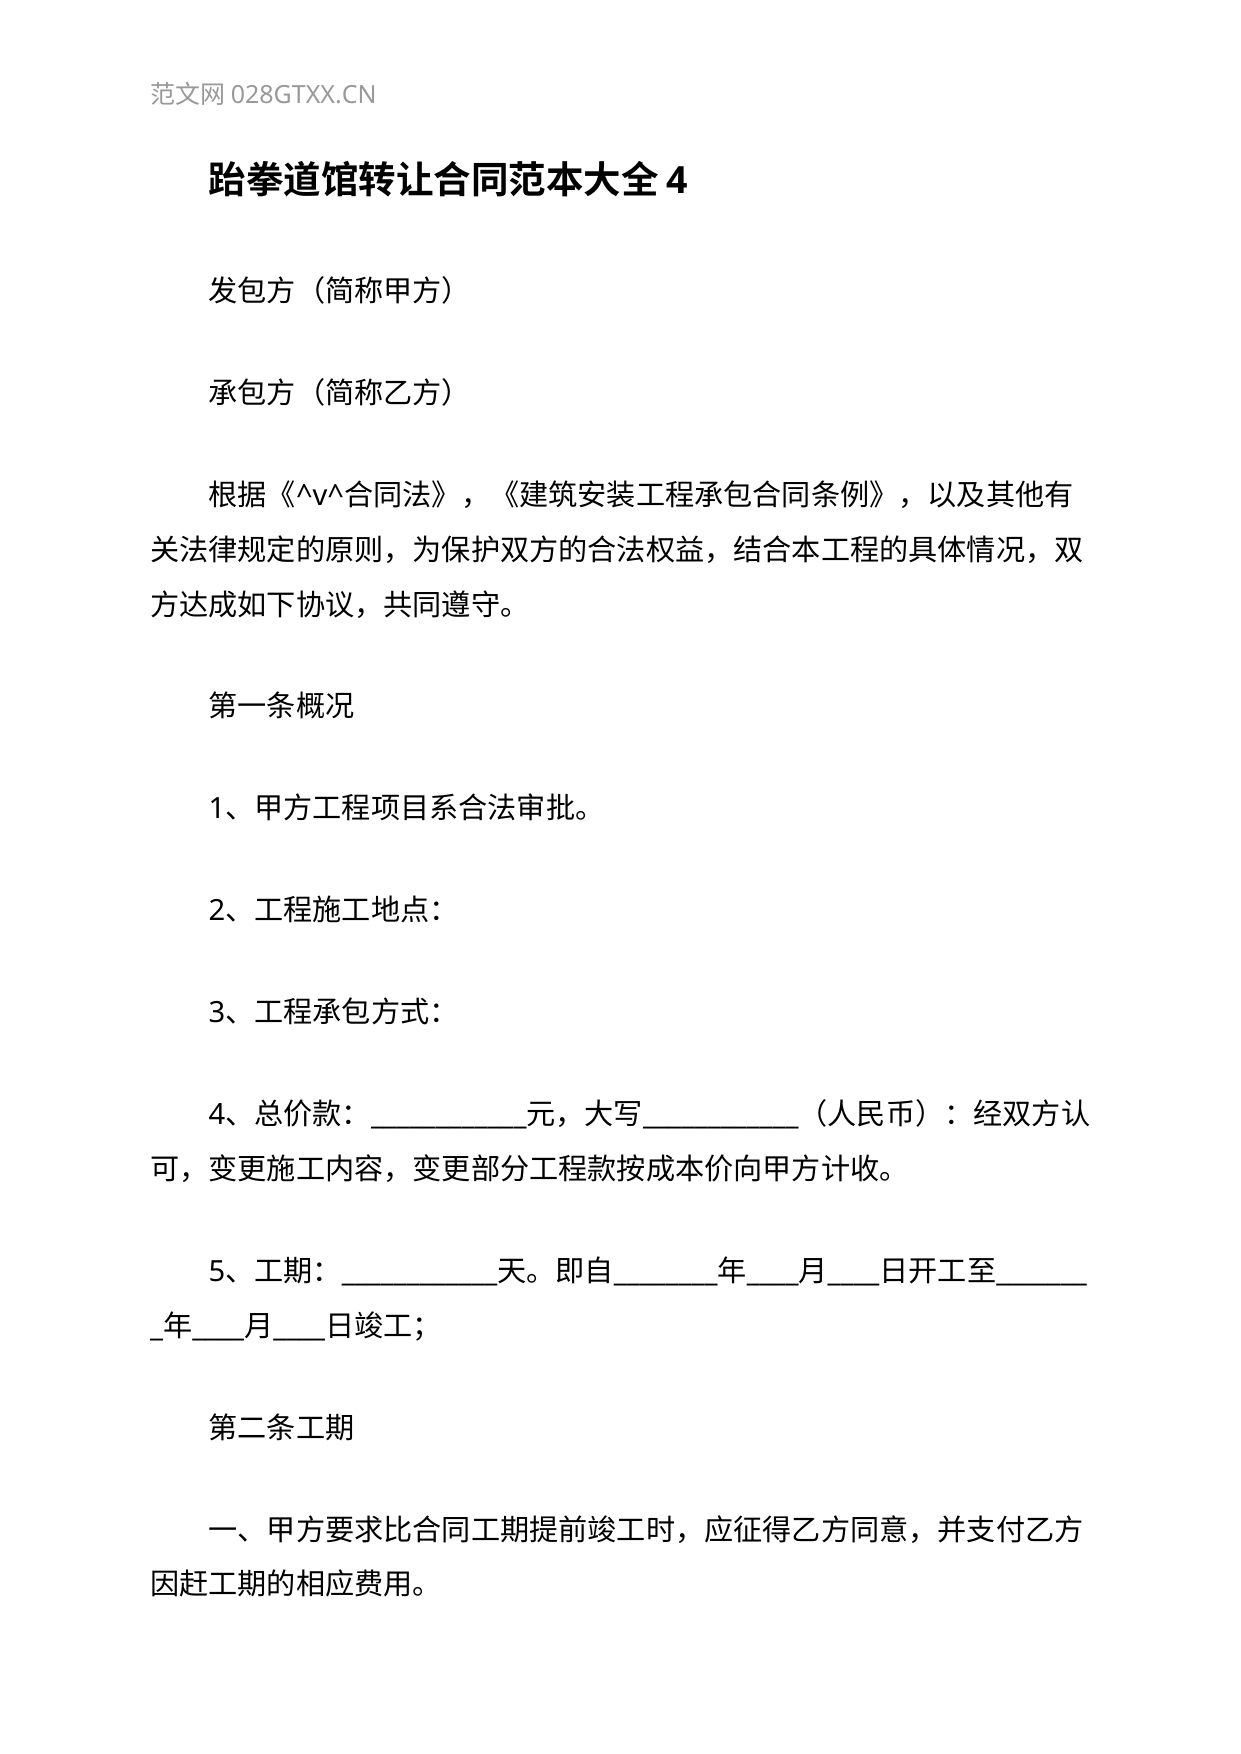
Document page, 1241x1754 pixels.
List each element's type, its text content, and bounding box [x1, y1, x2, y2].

text 4、总价款：____________元，大写____________（人民币）：经双方认可，变更施工内容，变更部分工程款按成本价向甲方计收。 [150, 1091, 1090, 1188]
text 第一条概况 [150, 683, 1090, 725]
text 2、工程施工地点： [150, 887, 1090, 929]
text 3、工程承包方式： [150, 988, 1090, 1031]
text 根据《^v^合同法》，《建筑安装工程承包合同条例》，以及其他有关法律规定的原则，为保护双方的合法权益，结合本工程的具体情况，双方达成如下协议，共同遵守。 [150, 471, 1090, 623]
text 第二条工期 [150, 1404, 1090, 1447]
text 跆拳道馆转让合同范本大全4 [150, 150, 1090, 204]
text 发包方（简称甲方） [150, 268, 1090, 310]
text 5、工期：____________天。即自________年____月____日开工至________年____月____日竣工； [150, 1247, 1090, 1345]
text 1、甲方工程项目系合法审批。 [150, 784, 1090, 827]
text 一、甲方要求比合同工期提前竣工时，应征得乙方同意，并支付乙方因赶工期的相应费用。 [150, 1506, 1090, 1603]
text 承包方（简称乙方） [150, 369, 1090, 412]
